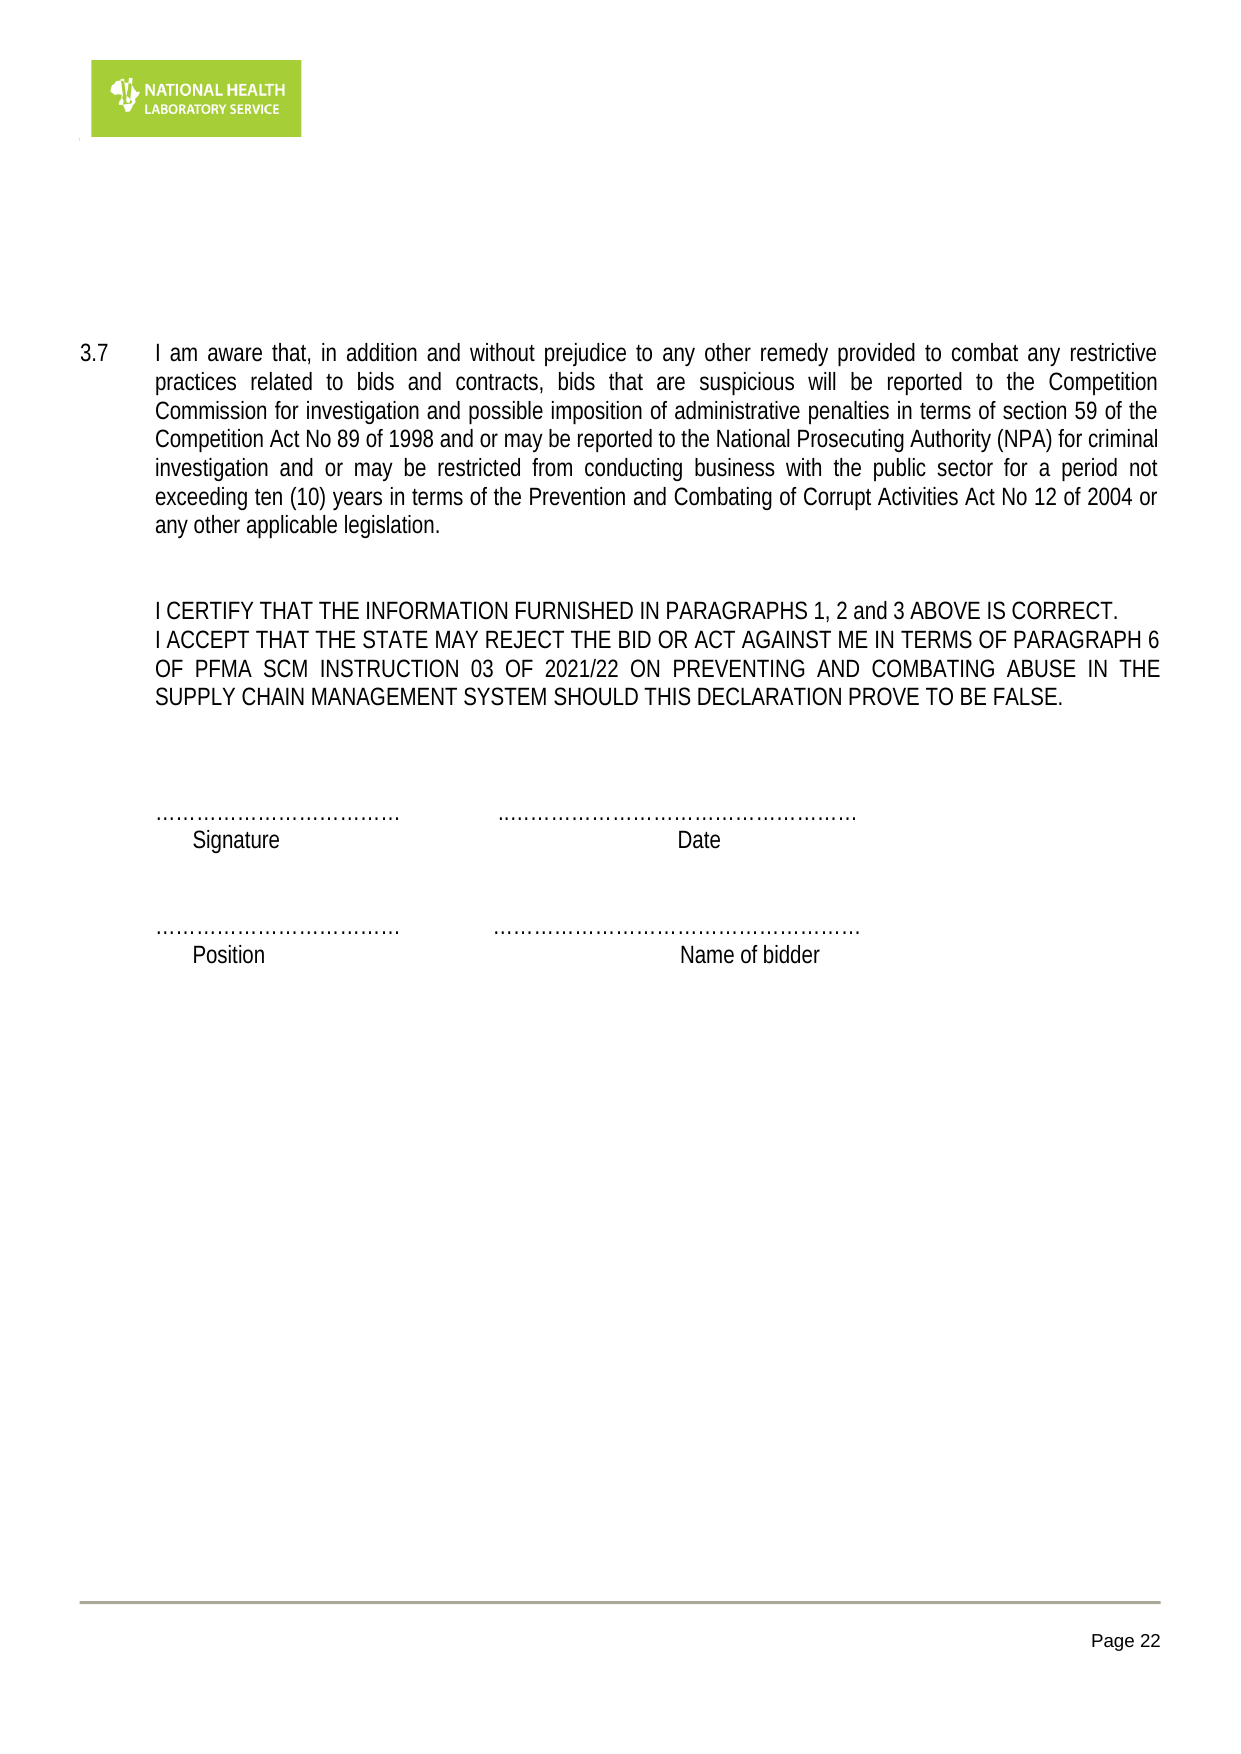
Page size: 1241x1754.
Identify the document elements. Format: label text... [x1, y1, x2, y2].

text 3.7 I am aware that, in addition and without prejudice to any other remedy provided to combat any restrictive practices related to bids and contracts, bids that are suspicious will be reported to the Competition Commission for investigation and possible imposition of administrative penalties in terms of section 59 of the Competition Act No 89 of 1998 and or may be reported to the National Prosecuting Authority (NPA) for criminal investigation and or may be restricted from conducting business with the public sector for a period not exceeding ten (10) years in terms of the Prevention and Combating of Corrupt Activities Act No 12 of 2004 or any other applicable legislation. [80, 338, 1161, 539]
text I ACCEPT THAT THE STATE MAY REJECT THE BID OR ACT AGAINST ME IN TERMS OF PARAGRAPH 6 OF PFMA SCM INSTRUCTION 03 OF 2021/22 ON PREVENTING AND COMBATING ABUSE IN THE SUPPLY CHAIN MANAGEMENT SYSTEM SHOULD THIS DECLARATION PROVE TO BE FALSE. [155, 625, 1161, 711]
text I CERTIFY THAT THE INFORMATION FURNISHED IN PARAGRAPHS 1, 2 and 3 ABOVE IS CORRECT. [155, 596, 1161, 625]
text Signature Date [136, 825, 1161, 854]
text ……………………………… ..…………………………………………… [155, 797, 1161, 825]
picture [91, 60, 302, 137]
text Position Name of bidder [136, 940, 1161, 969]
text ……………………………… ……………………………………………… [155, 911, 1161, 940]
